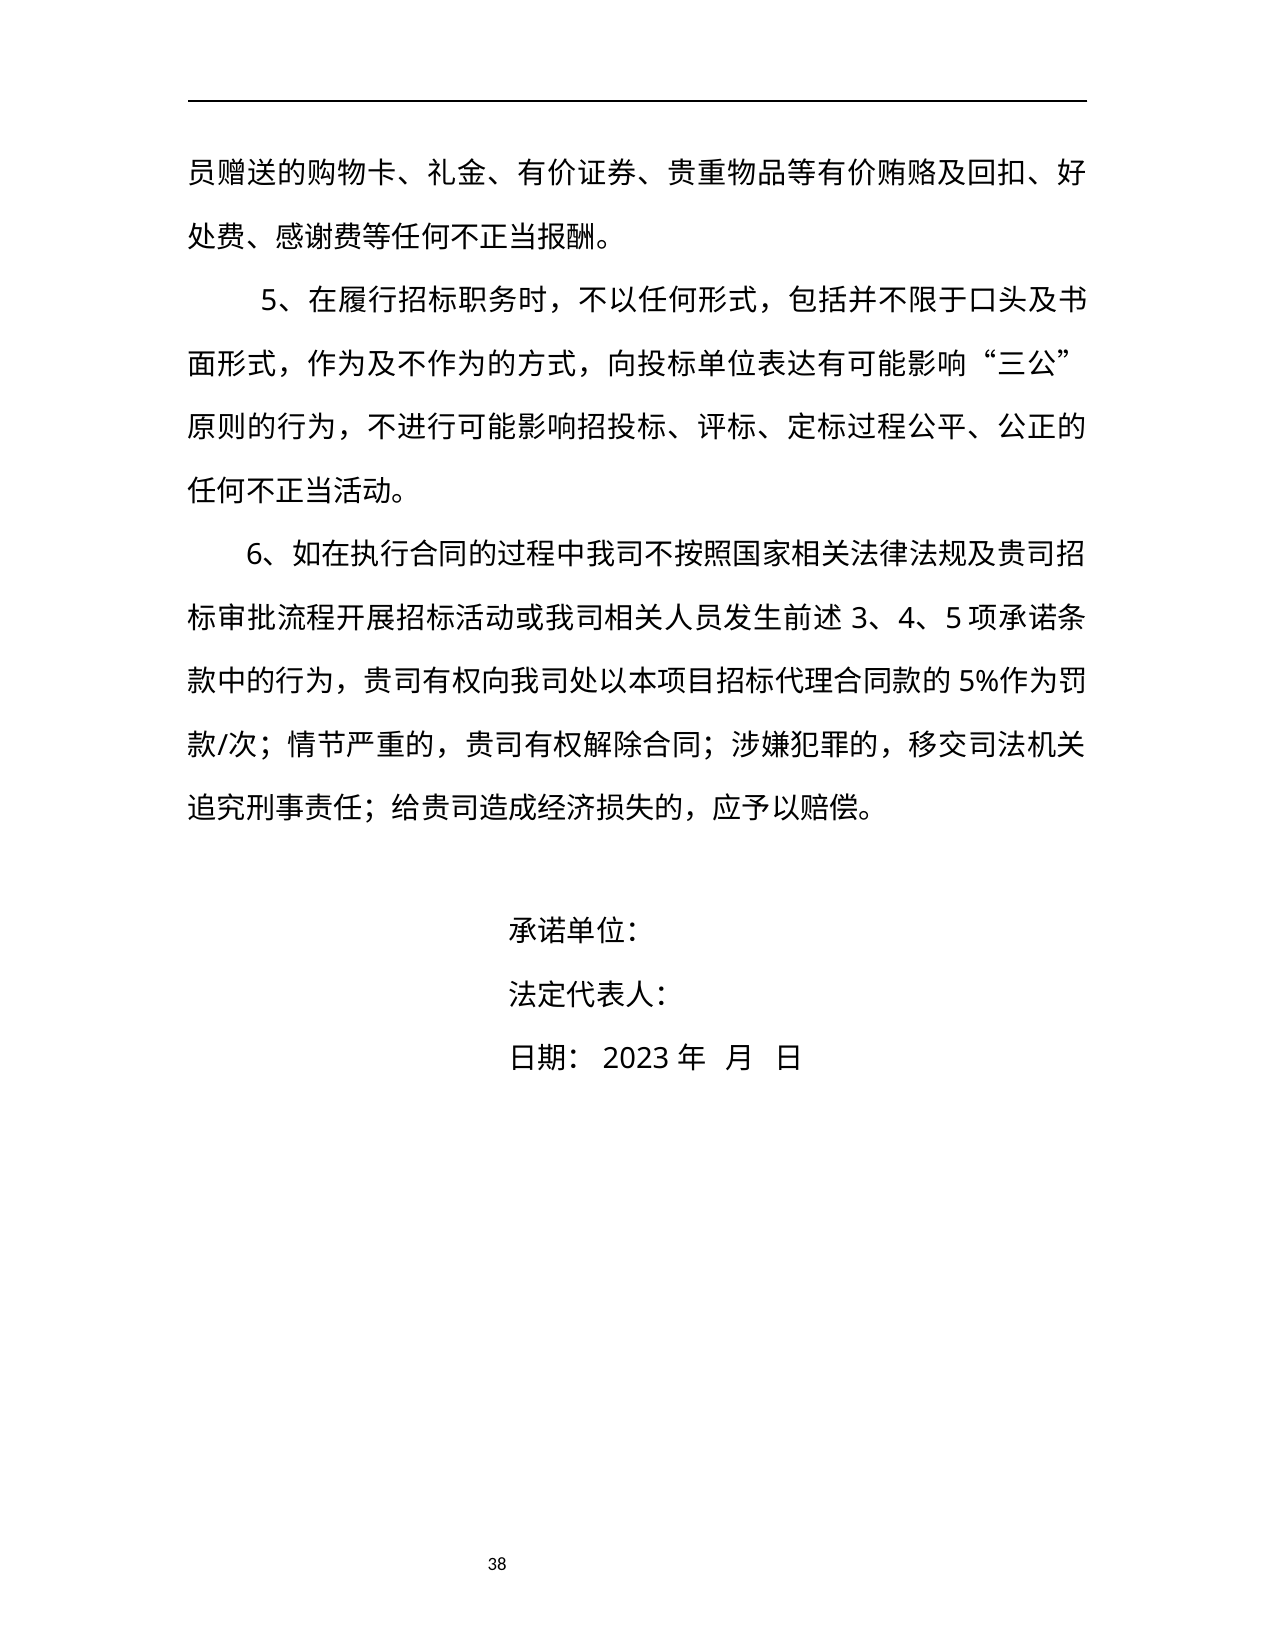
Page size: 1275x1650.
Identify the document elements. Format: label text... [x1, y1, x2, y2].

text 承诺单位： [187, 908, 1087, 950]
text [187, 150, 1087, 256]
text 日期： 2023 年 月 日 [187, 1035, 1087, 1077]
text 6、如在执行合同的过程中我司不按照国家相关法律法规及贵司招标审批流程开展招标活动或我司相关人员发生前述3、4、5项承诺条款中的行为，贵司有权向我司处以本项目招标代理合同款的5%作为罚款/次；情节严重的，贵司有权解除合同；涉嫌犯罪的，移交司法机关追究刑事责任；给贵司造成经济损失的，应予以赔偿。 [187, 531, 1087, 827]
text 5、在履行招标职务时，不以任何形式，包括并不限于口头及书面形式，作为及不作为的方式，向投标单位表达有可能影响“三公”原则的行为，不进行可能影响招投标、评标、定标过程公平、公正的任何不正当活动。 [187, 277, 1087, 509]
text 法定代表人： [187, 971, 1087, 1013]
